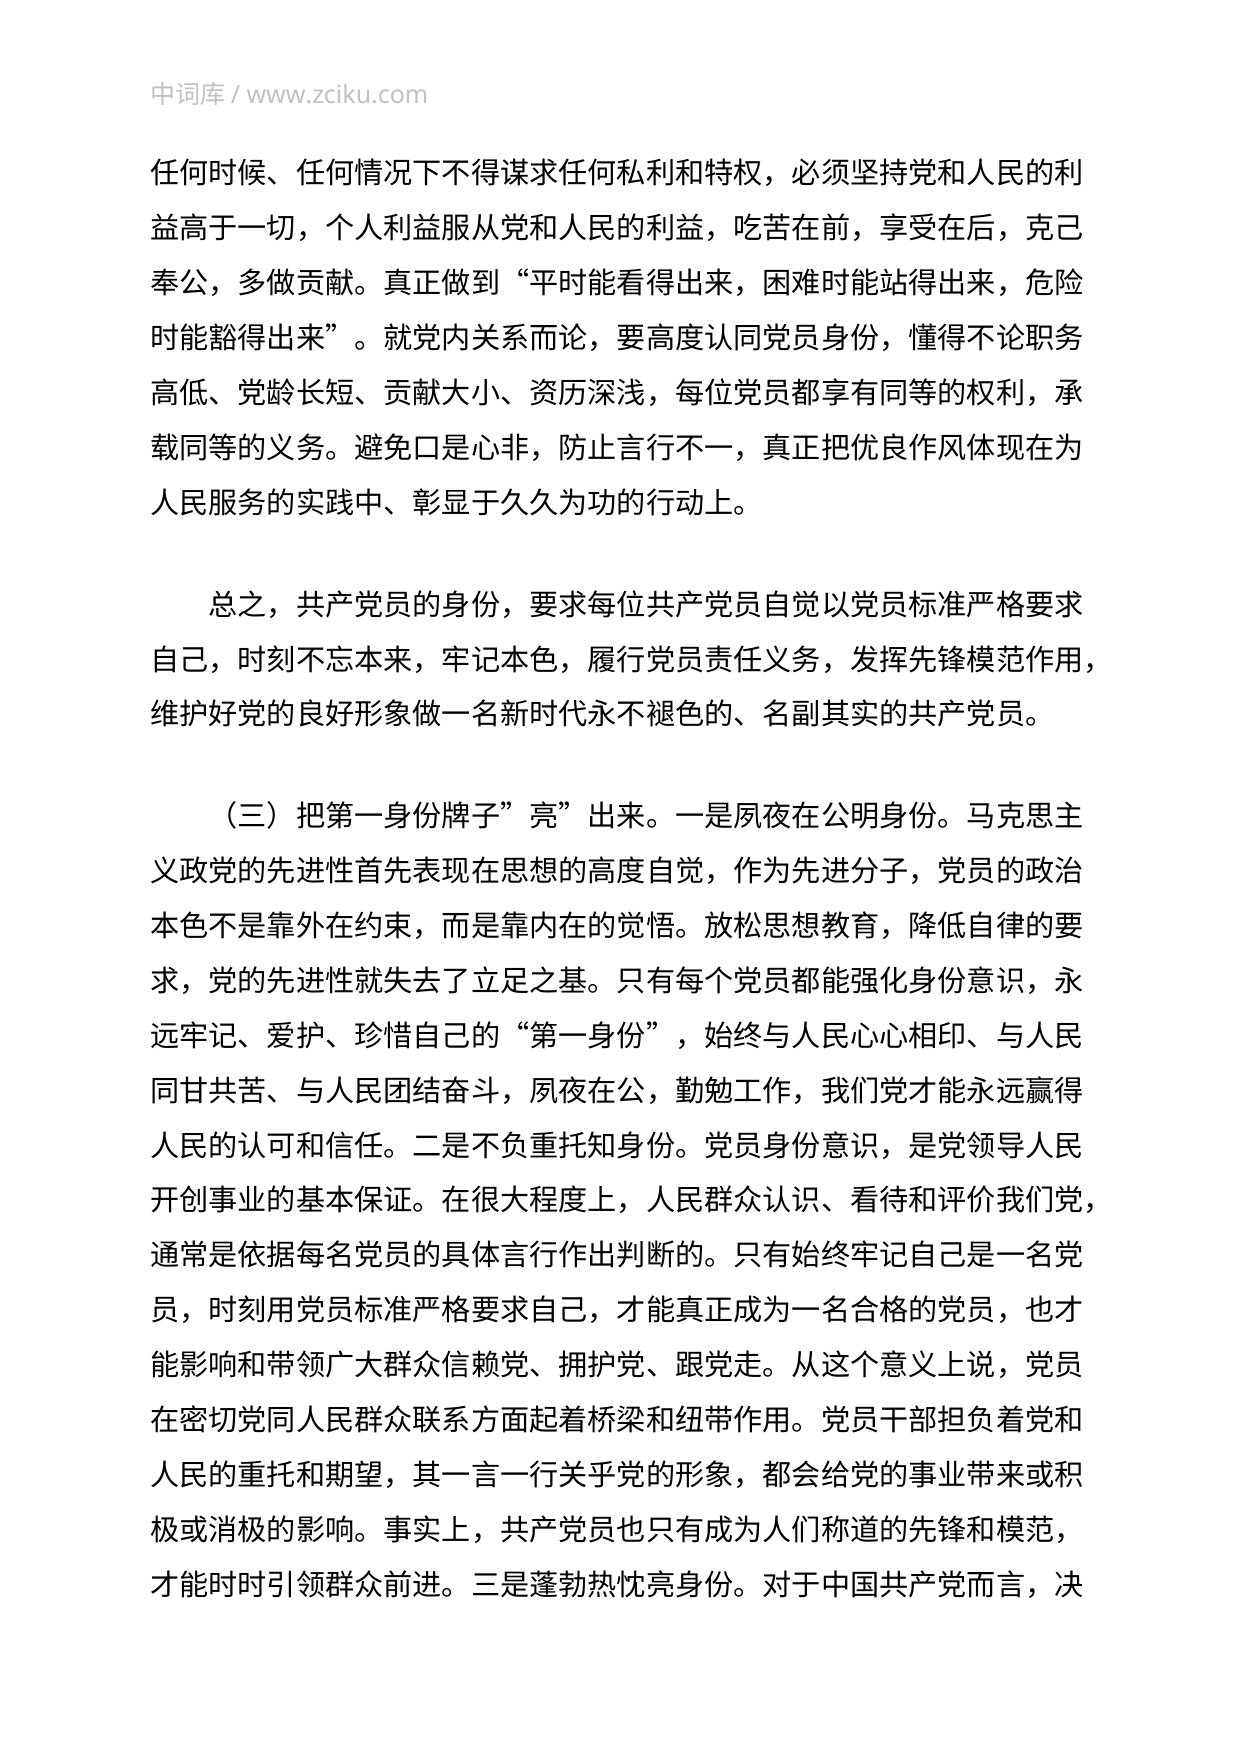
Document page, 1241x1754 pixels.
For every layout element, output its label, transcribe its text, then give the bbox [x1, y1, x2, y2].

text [150, 150, 1090, 522]
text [150, 793, 1090, 1603]
text 总之，共产党员的身份，要求每位共产党员自觉以党员标准严格要求自己，时刻不忘本来，牢记本色，履行党员责任义务，发挥先锋模范作用，维护好党的良好形象做一名新时代永不褪色的、名副其实的共产党员。 [150, 581, 1090, 733]
